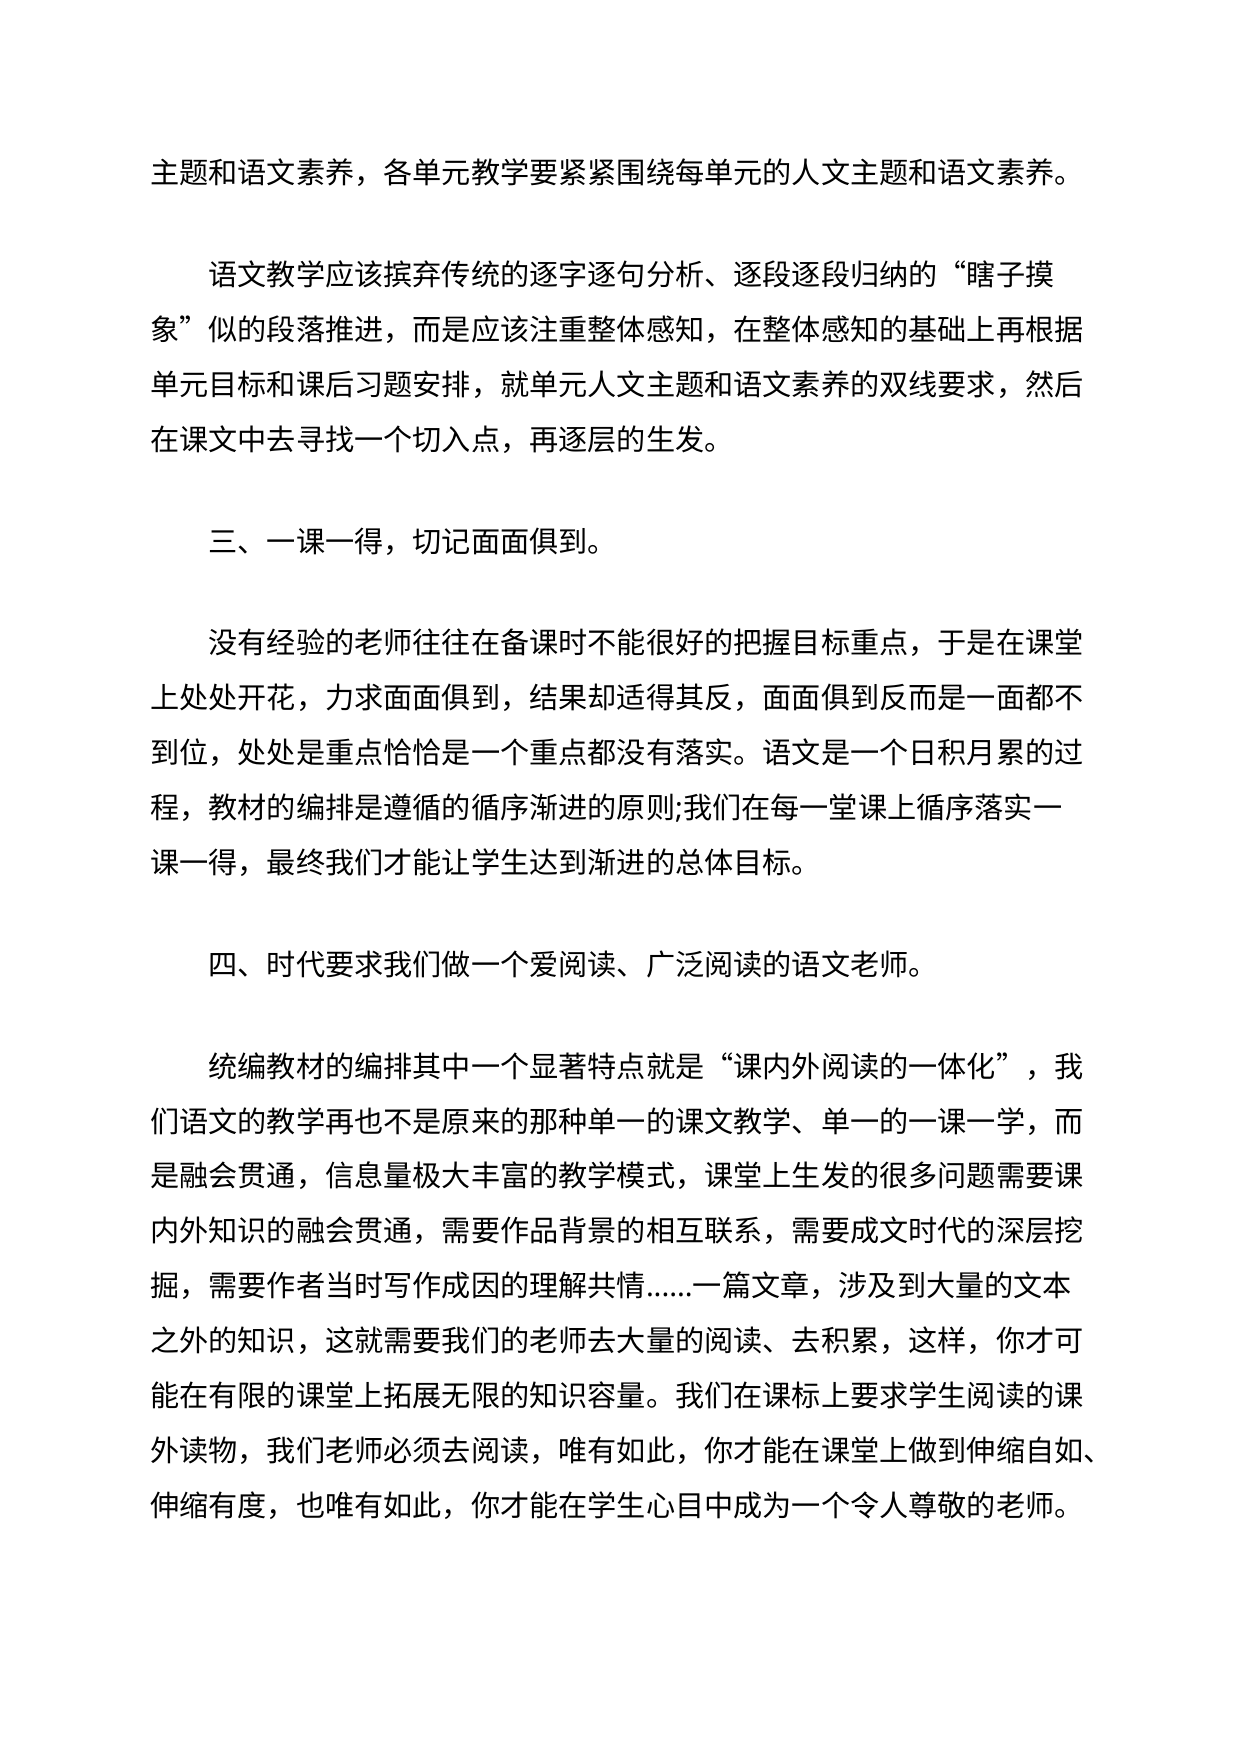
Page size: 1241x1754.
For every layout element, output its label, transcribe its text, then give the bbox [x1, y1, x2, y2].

text 语文教学应该摈弃传统的逐字逐句分析、逐段逐段归纳的“瞎子摸象”似的段落推进，而是应该注重整体感知，在整体感知的基础上再根据单元目标和课后习题安排，就单元人文主题和语文素养的双线要求，然后在课文中去寻找一个切入点，再逐层的生发。 [150, 252, 1090, 459]
text 统编教材的编排其中一个显著特点就是“课内外阅读的一体化”，我们语文的教学再也不是原来的那种单一的课文教学、单一的一课一学，而是融会贯通，信息量极大丰富的教学模式，课堂上生发的很多问题需要课内外知识的融会贯通，需要作品背景的相互联系，需要成文时代的深层挖掘，需要作者当时写作成因的理解共情......一篇文章，涉及到大量的文本之外的知识，这就需要我们的老师去大量的阅读、去积累，这样，你才可能在有限的课堂上拓展无限的知识容量。我们在课标上要求学生阅读的课外读物，我们老师必须去阅读，唯有如此，你才能在课堂上做到伸缩自如、伸缩有度，也唯有如此，你才能在学生心目中成为一个令人尊敬的老师。 [150, 1043, 1090, 1525]
text 没有经验的老师往往在备课时不能很好的把握目标重点，于是在课堂上处处开花，力求面面俱到，结果却适得其反，面面俱到反而是一面都不到位，处处是重点恰恰是一个重点都没有落实。语文是一个日积月累的过程，教材的编排是遵循的循序渐进的原则;我们在每一堂课上循序落实一课一得，最终我们才能让学生达到渐进的总体目标。 [150, 620, 1090, 882]
text 三、一课一得，切记面面俱到。 [150, 518, 1090, 561]
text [150, 150, 1090, 192]
text 四、时代要求我们做一个爱阅读、广泛阅读的语文老师。 [150, 941, 1090, 984]
